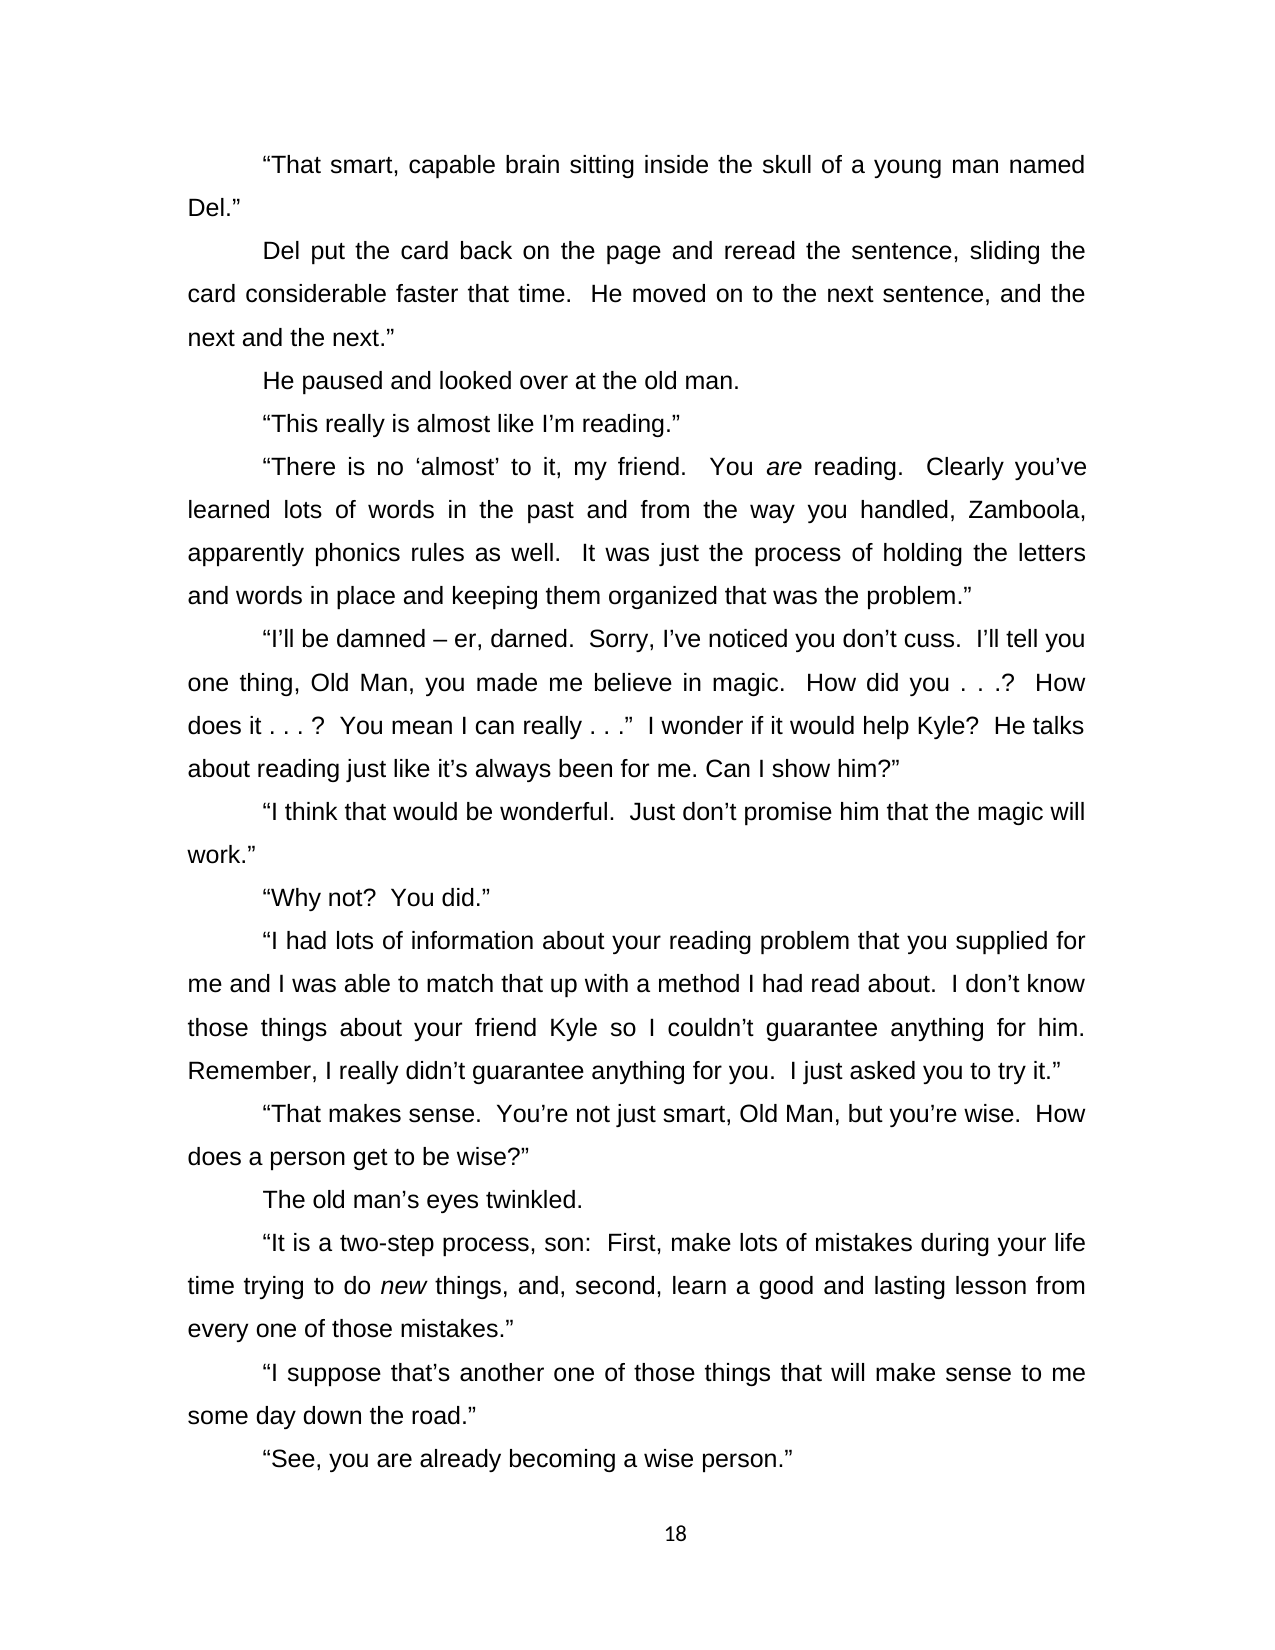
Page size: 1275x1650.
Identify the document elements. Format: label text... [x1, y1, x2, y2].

text “That makes sense. You’re not just smart, Old Man, but you’re wise. How does a person get to be wise?” [187, 1099, 1087, 1171]
text “That smart, capable brain sitting inside the skull of a young man named Del.” [187, 150, 1087, 222]
text The old man’s eyes twinkled. [187, 1185, 1087, 1214]
text “There is no ‘almost’ to it, my friend. You are reading. Clearly you’ve learned lots of words in the past and from the way you handled, Zamboola, apparently phonics rules as well. It was just the process of holding the letters and words in place and keeping them organized that was the problem.” [187, 452, 1087, 610]
text “See, you are already becoming a wise person.” [187, 1444, 1087, 1472]
text “Why not? You did.” [187, 883, 1087, 912]
text “I had lots of information about your reading problem that you supplied for me and I was able to match that up with a method I had read about. I don’t know those things about your friend Kyle so I couldn’t guarantee anything for him. Remember, I really didn’t guarantee anything for you. I just asked you to try it.” [187, 926, 1087, 1084]
text “I think that would be wonderful. Just don’t promise him that the magic will work.” [187, 797, 1087, 869]
text “It is a two-step process, son: First, make lots of mistakes during your life time trying to do new things, and, second, learn a good and lasting lesson from every one of those mistakes.” [187, 1228, 1087, 1343]
text “This really is almost like I’m reading.” [187, 409, 1087, 437]
text Del put the card back on the page and reread the sentence, sliding the card considerable faster that time. He moved on to the next sentence, and the next and the next.” [187, 236, 1087, 351]
text “I suppose that’s another one of those things that will make sense to me some day down the road.” [187, 1357, 1087, 1429]
text “I’ll be damned – er, darned. Sorry, I’ve noticed you don’t cuss. I’ll tell you one thing, Old Man, you made me believe in magic. How did you . . .? How does it . . . ? You mean I can really . . .” I wonder if it would help Kyle? He talks about reading just like it’s always been for me. Can I show him?” [187, 624, 1087, 782]
text He paused and looked over at the old man. [187, 366, 1087, 394]
